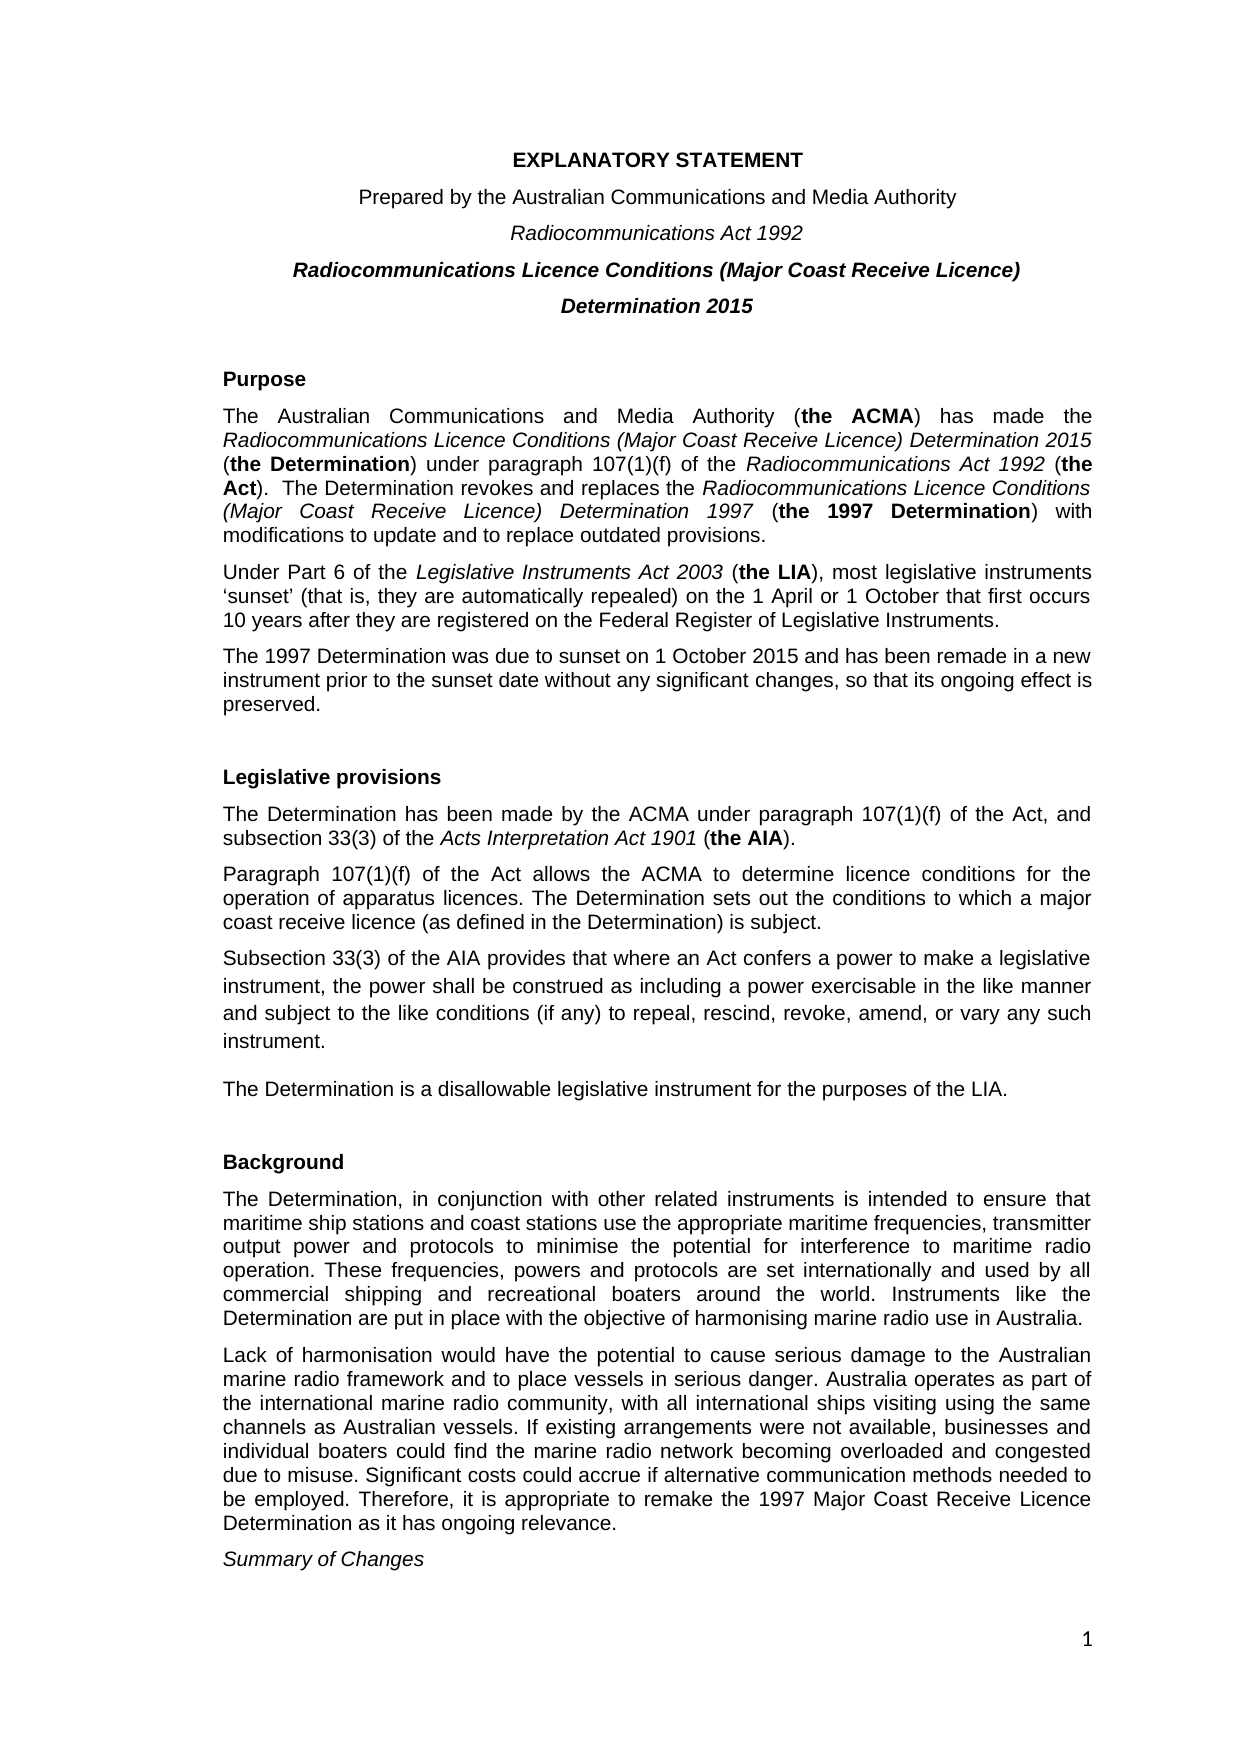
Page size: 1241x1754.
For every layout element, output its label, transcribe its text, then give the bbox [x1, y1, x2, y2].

text Legislative provisions [223, 765, 1092, 789]
text Determination 2015 [223, 294, 1092, 318]
text The Determination is a disallowable legislative instrument for the purposes of the LIA. [223, 1077, 1092, 1101]
text Purpose [223, 367, 1092, 391]
text Radiocommunications Licence Conditions (Major Coast Receive Licence) [223, 258, 1092, 282]
text Summary of Changes [223, 1547, 1092, 1571]
text Paragraph 107(1)(f) of the Act allows the ACMA to determine licence conditions for the operation of apparatus licences. The Determination sets out the conditions to which a major coast receive licence (as defined in the Determination) is subject. [223, 862, 1092, 934]
text Background [223, 1150, 1092, 1174]
text Prepared by the Australian Communications and Media Authority [223, 185, 1092, 209]
text Lack of harmonisation would have the potential to cause serious damage to the Australian marine radio framework and to place vessels in serious danger. Australia operates as part of the international marine radio community, with all international ships visiting using the same channels as Australian vessels. If existing arrangements were not available, businesses and individual boaters could find the marine radio network becoming overloaded and congested due to misuse. Significant costs could accrue if alternative communication methods needed to be employed. Therefore, it is appropriate to remake the 1997 Major Coast Receive Licence Determination as it has ongoing relevance. [223, 1343, 1092, 1534]
text The Determination, in conjunction with other related instruments is intended to ensure that maritime ship stations and coast stations use the appropriate maritime frequencies, transmitter output power and protocols to minimise the potential for interference to maritime radio operation. These frequencies, powers and protocols are set internationally and used by all commercial shipping and recreational boaters around the world. Instruments like the Determination are put in place with the objective of harmonising marine radio use in Australia. [223, 1186, 1092, 1330]
text Under Part 6 of the Legislative Instruments Act 2003 (the LIA), most legislative instruments ‘sunset’ (that is, they are automatically repealed) on the 1 April or 1 October that first occurs 10 years after they are registered on the Federal Register of Legislative Instruments. [223, 560, 1092, 632]
text The 1997 Determination was due to sunset on 1 October 2015 and has been remade in a new instrument prior to the sunset date without any significant changes, so that its ongoing effect is preserved. [223, 644, 1092, 716]
text EXPLANATORY STATEMENT [223, 148, 1092, 172]
text The Australian Communications and Media Authority (the ACMA) has made the Radiocommunications Licence Conditions (Major Coast Receive Licence) Determination 2015 (the Determination) under paragraph 107(1)(f) of the Radiocommunications Act 1992 (the Act). The Determination revokes and replaces the Radiocommunications Licence Conditions (Major Coast Receive Licence) Determination 1997 (the 1997 Determination) with modifications to update and to replace outdated provisions. [223, 403, 1092, 547]
text Radiocommunications Act 1992 [223, 221, 1092, 245]
text The Determination has been made by the ACMA under paragraph 107(1)(f) of the Act, and subsection 33(3) of the Acts Interpretation Act 1901 (the AIA). [223, 801, 1092, 849]
text Subsection 33(3) of the AIA provides that where an Act confers a power to make a legislative instrument, the power shall be construed as including a power exercisable in the like manner and subject to the like conditions (if any) to repeal, rescind, revoke, amend, or vary any such instrument. [223, 946, 1092, 1053]
